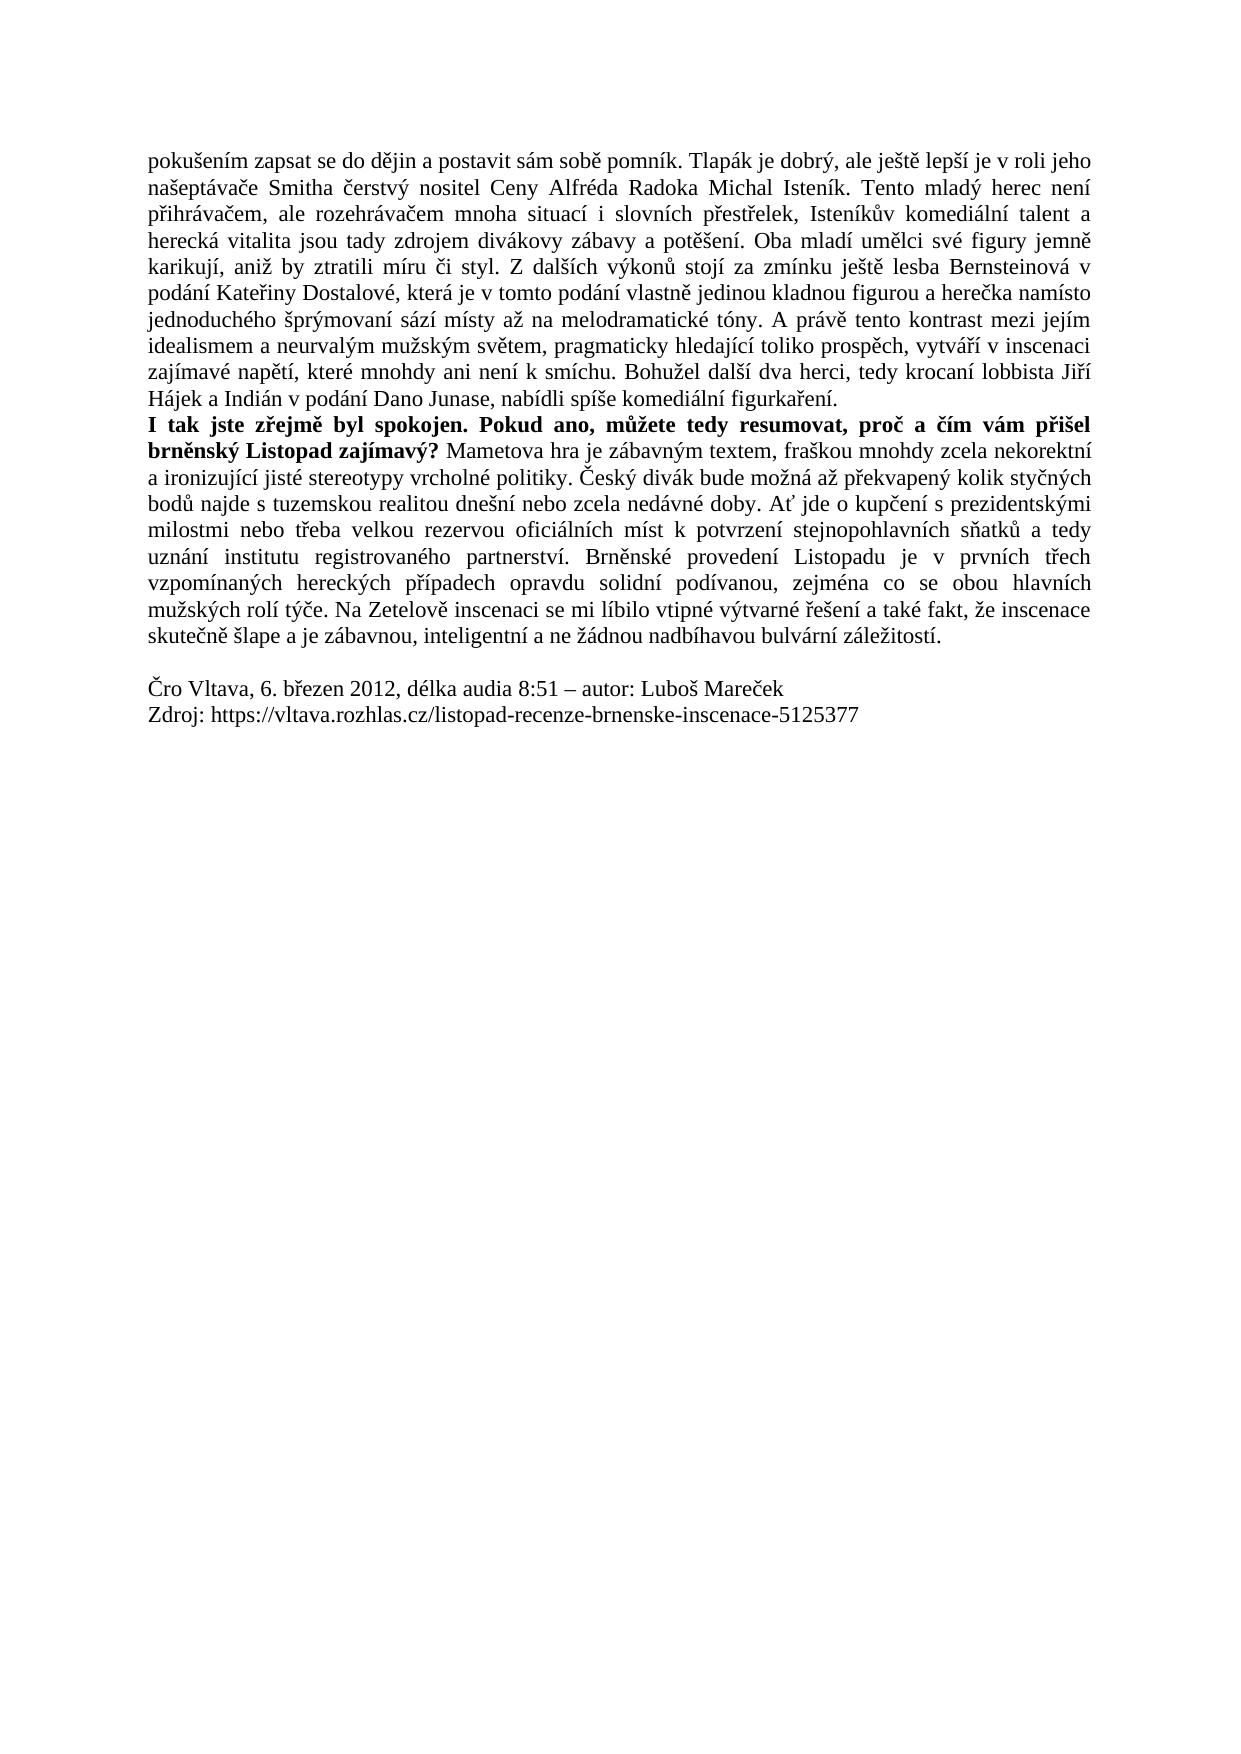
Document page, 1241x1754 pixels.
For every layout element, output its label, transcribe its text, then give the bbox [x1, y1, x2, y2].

text Čro Vltava, 6. březen 2012, délka audia 8:51 – autor: Luboš Mareček [148, 675, 1093, 701]
text Zdroj: https://vltava.rozhlas.cz/listopad-recenze-brnenske-inscenace-5125377 [148, 701, 1093, 727]
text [148, 148, 1093, 411]
text I tak jste zřejmě byl spokojen. Pokud ano, můžete tedy resumovat, proč a čím vám přišel brněnský Listopad zajímavý? Mametova hra je zábavným textem, fraškou mnohdy zcela nekorektní a ironizující jisté stereotypy vrcholné politiky. Český divák bude možná až překvapený kolik styčných bodů najde s tuzemskou realitou dnešní nebo zcela nedávné doby. Ať jde o kupčení s prezidentskými milostmi nebo třeba velkou rezervou oficiálních míst k potvrzení stejnopohlavních sňatků a tedy uznání institutu registrovaného partnerství. Brněnské provedení Listopadu je v prvních třech vzpomínaných hereckých případech opravdu solidní podívanou, zejména co se obou hlavních mužských rolí týče. Na Zetelově inscenaci se mi líbilo vtipné výtvarné řešení a také fakt, že inscenace skutečně šlape a je zábavnou, inteligentní a ne žádnou nadbíhavou bulvární záležitostí. [148, 411, 1093, 648]
